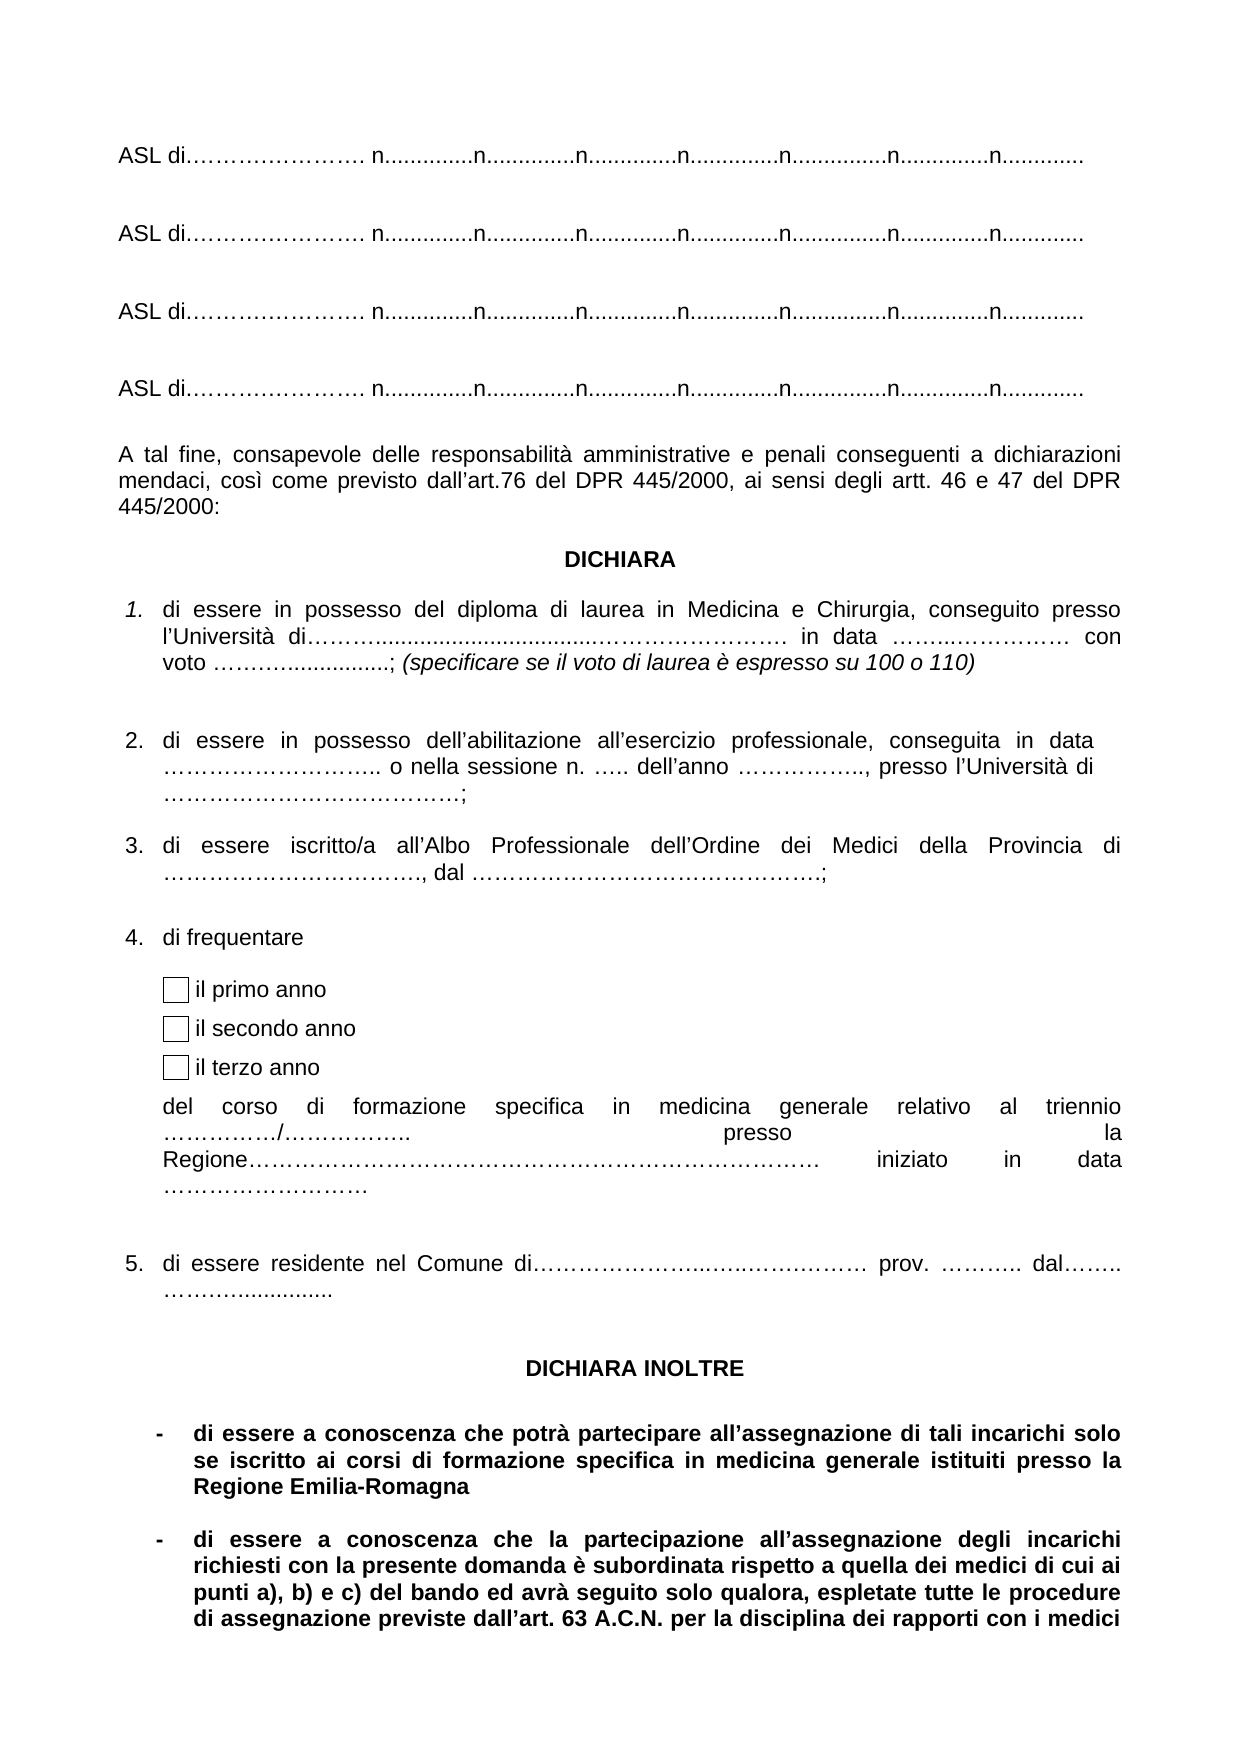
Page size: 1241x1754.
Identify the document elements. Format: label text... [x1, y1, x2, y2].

text ASL di.……….…………. n..............n..............n..............n..............n...............n..............n............. [118, 375, 1122, 402]
list di frequentare [125, 924, 1122, 950]
text DICHIARA INOLTRE [148, 1355, 1122, 1382]
list di essere in possesso del diploma di laurea in Medicina e Chirurgia, conseguito presso l’Università di………...................................……………………. in data ……...…………… con voto …….…................; (specificare se il voto di laurea è espresso su 100 o 110) [125, 596, 1122, 675]
list di essere in possesso dell’abilitazione all’esercizio professionale, conseguita in data ……………………….. o nella sessione n. ….. dell’anno …………….., presso l’Università di …………………………………; [125, 727, 1095, 806]
text il terzo anno [162, 1054, 1122, 1081]
text ASL di.……….…………. n..............n..............n..............n..............n...............n..............n............. [118, 298, 1122, 324]
text il primo anno [162, 976, 1122, 1003]
subtitle DICHIARA [118, 546, 1122, 572]
list di essere residente nel Comune di…………………...…..…….……… prov. ……….. dal……..…….…............... [125, 1250, 1122, 1302]
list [156, 1526, 1122, 1631]
text A tal fine, consapevole delle responsabilità amministrative e penali conseguenti a dichiarazioni mendaci, così come previsto dall’art.76 del DPR 445/2000, ai sensi degli artt. 46 e 47 del DPR 445/2000: [118, 441, 1122, 520]
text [118, 220, 1122, 246]
text del corso di formazione specifica in medicina generale relativo al triennio ……………/…………….. presso la Regione………………………………………………………………… iniziato in data ……………………… [162, 1093, 1122, 1198]
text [118, 142, 1122, 169]
text il secondo anno [162, 1015, 1122, 1042]
list di essere a conoscenza che potrà partecipare all’assegnazione di tali incarichi solo se iscritto ai corsi di formazione specifica in medicina generale istituiti presso la Regione Emilia-Romagna [156, 1420, 1122, 1499]
list di essere iscritto/a all’Albo Professionale dell’Ordine dei Medici della Provincia di ……………………………., dal ……………………………………….; [125, 832, 1122, 885]
